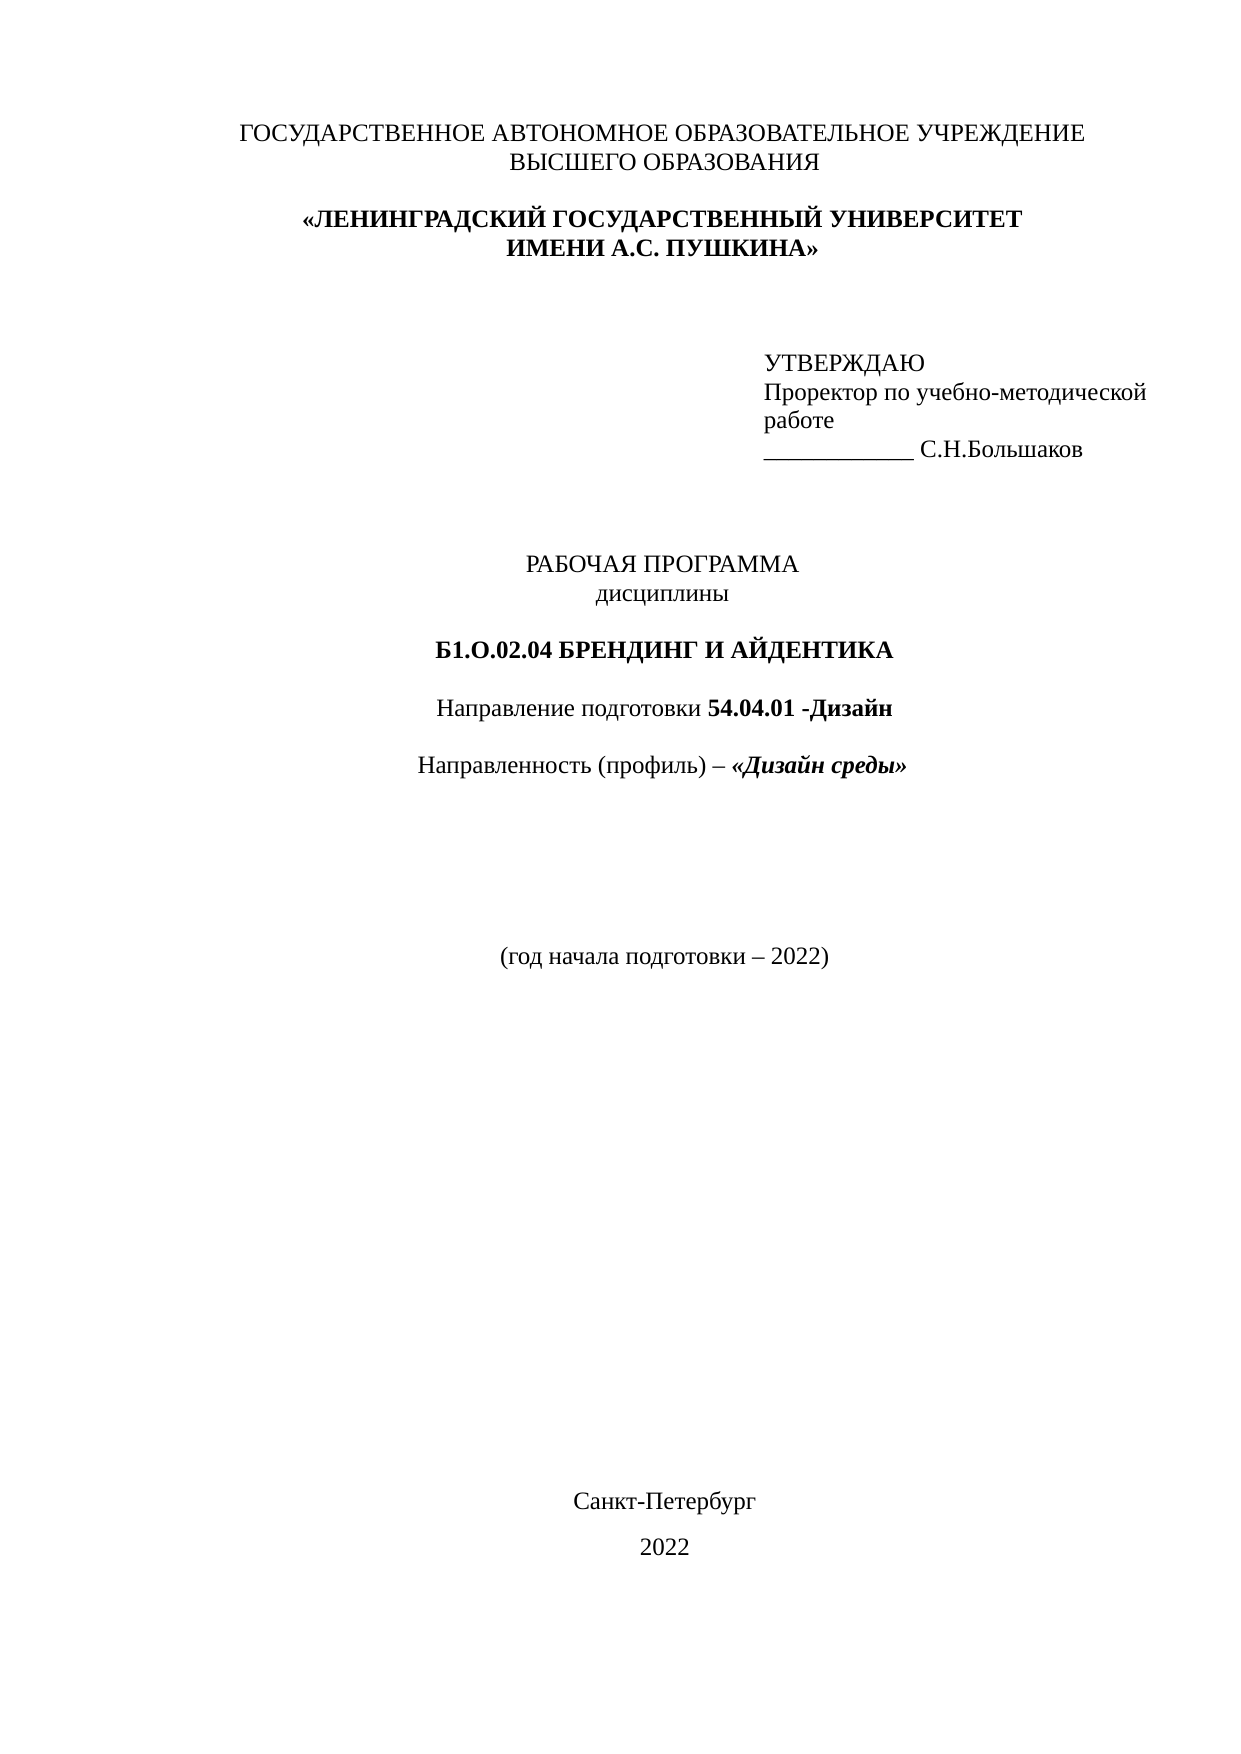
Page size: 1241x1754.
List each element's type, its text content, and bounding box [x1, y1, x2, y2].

text Санкт-Петербург [177, 1486, 1152, 1515]
text «ЛЕНИНГРАДСКИЙ ГОСУДАРСТВЕННЫЙ УНИВЕРСИТЕТ [173, 204, 1152, 233]
text ГОСУДАРСТВЕННОЕ АВТОНОМНОЕ ОБРАЗОВАТЕЛЬНОЕ УЧРЕЖДЕНИЕ ВЫСШЕГО ОБРАЗОВАНИЯ [173, 118, 1152, 176]
text ИМЕНИ А.С. ПУШКИНА» [173, 233, 1152, 262]
text УТВЕРЖДАЮ [177, 348, 1152, 377]
text РАБОЧАЯ ПРОГРАММА [173, 549, 1152, 578]
text ____________ С.Н.Большаков [177, 434, 1152, 463]
text Б1.О.02.04 БРЕНДИНГ И АЙДЕНТИКА [177, 636, 1152, 664]
text Направление подготовки 54.04.01 -Дизайн [177, 693, 1152, 722]
text Проректор по учебно-методической [177, 377, 1152, 406]
text (год начала подготовки – 2022) [177, 941, 1152, 970]
text Направленность (профиль) – «Дизайн среды» [173, 751, 1152, 779]
text дисциплины [173, 578, 1152, 607]
text 2022 [177, 1532, 1152, 1561]
text работе [177, 406, 1152, 434]
